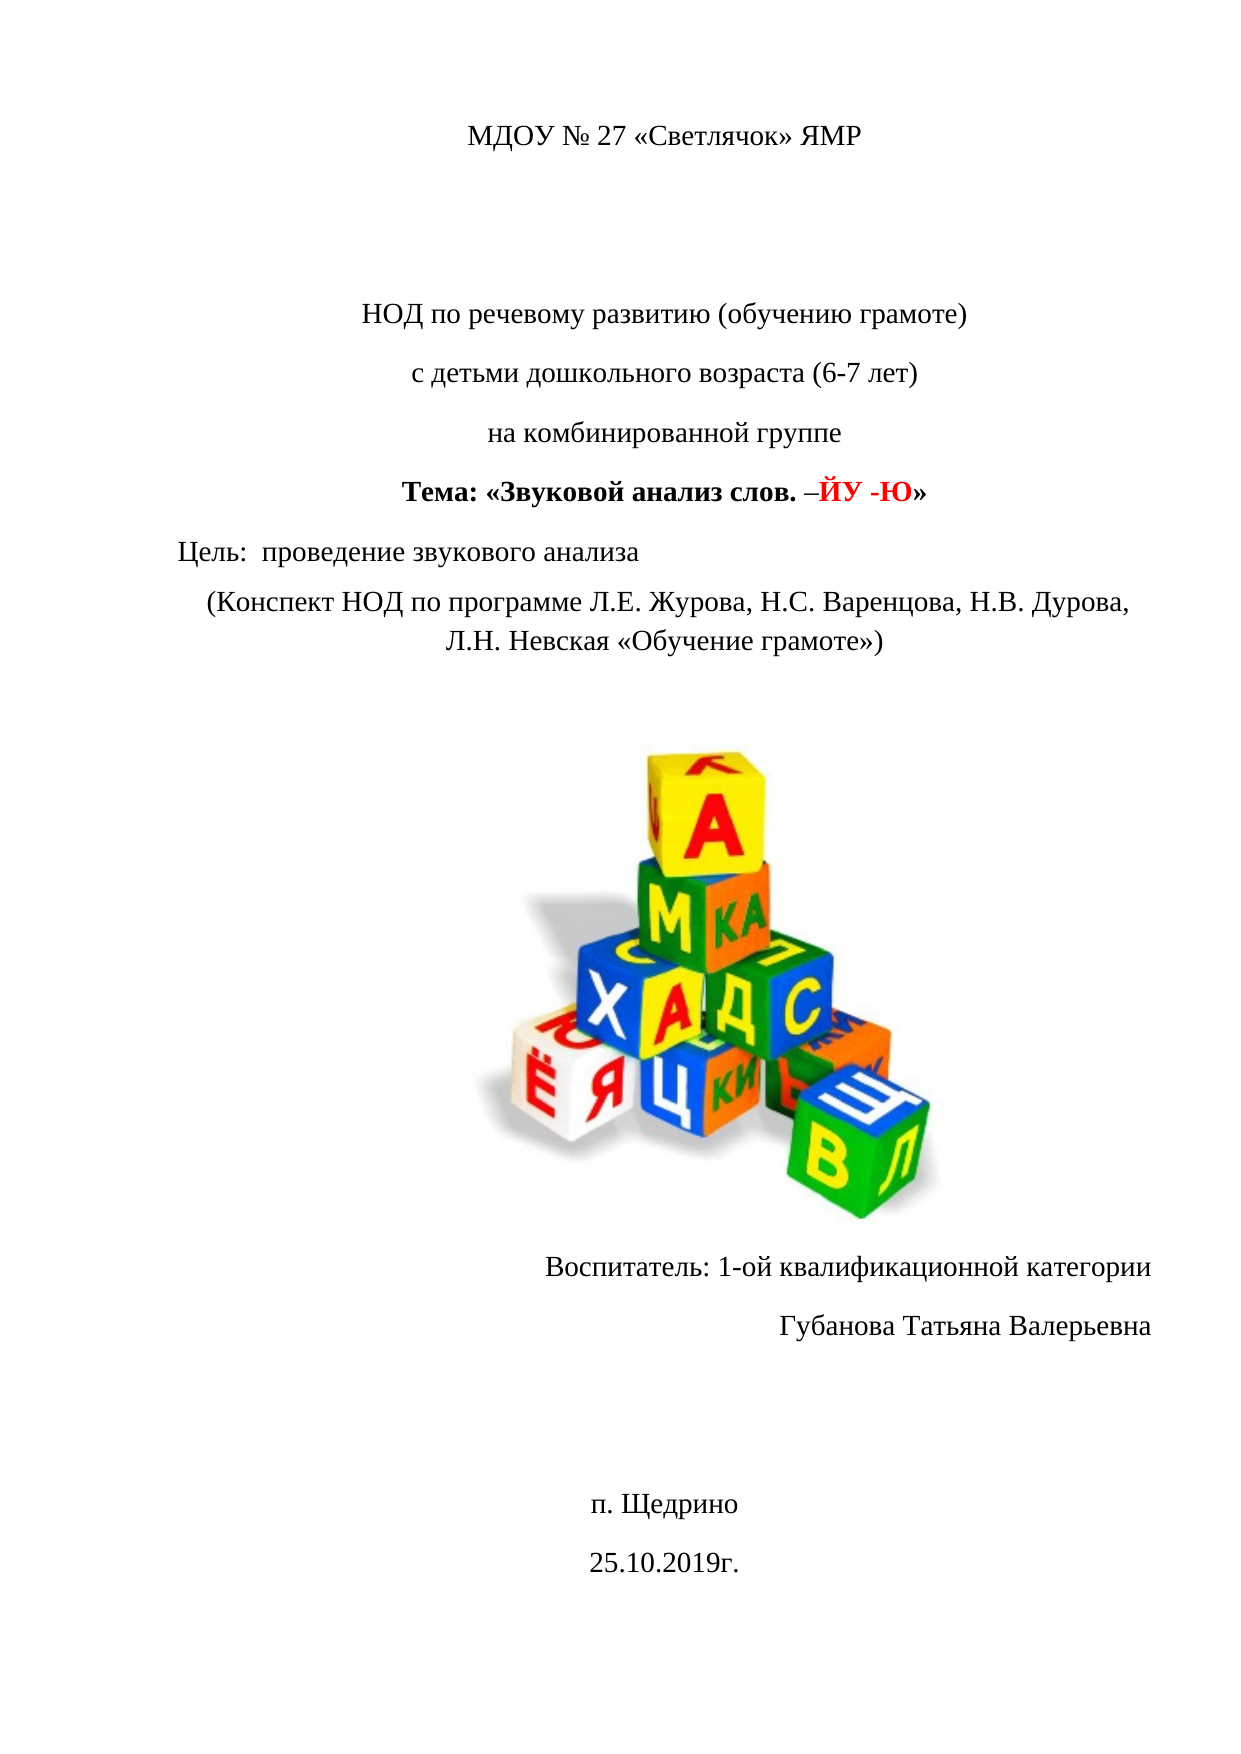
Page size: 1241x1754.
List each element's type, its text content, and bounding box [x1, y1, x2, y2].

text Тема: «Звуковой анализ слов. –ЙУ -Ю» [177, 474, 1152, 508]
text Цель: проведение звукового анализа [177, 534, 1152, 567]
text Воспитатель: 1-ой квалификационной категории [177, 1249, 1152, 1282]
text НОД по речевому развитию (обучению грамоте) [177, 296, 1152, 330]
text (Конспект НОД по программе Л.Е. Журова, Н.С. Варенцова, Н.В. Дурова, Л.Н. Невская «Обучение грамоте») [177, 584, 1152, 656]
text 25.10.2019г. [177, 1546, 1152, 1579]
text п. Щедрино [177, 1486, 1152, 1520]
text на комбинированной группе [177, 415, 1152, 448]
text с детьми дошкольного возраста (6-7 лет) [177, 356, 1152, 389]
text МДОУ № 27 «Светлячок» ЯМР [177, 118, 1152, 152]
text Губанова Татьяна Валерьевна [177, 1308, 1152, 1342]
picture [394, 741, 1023, 1224]
